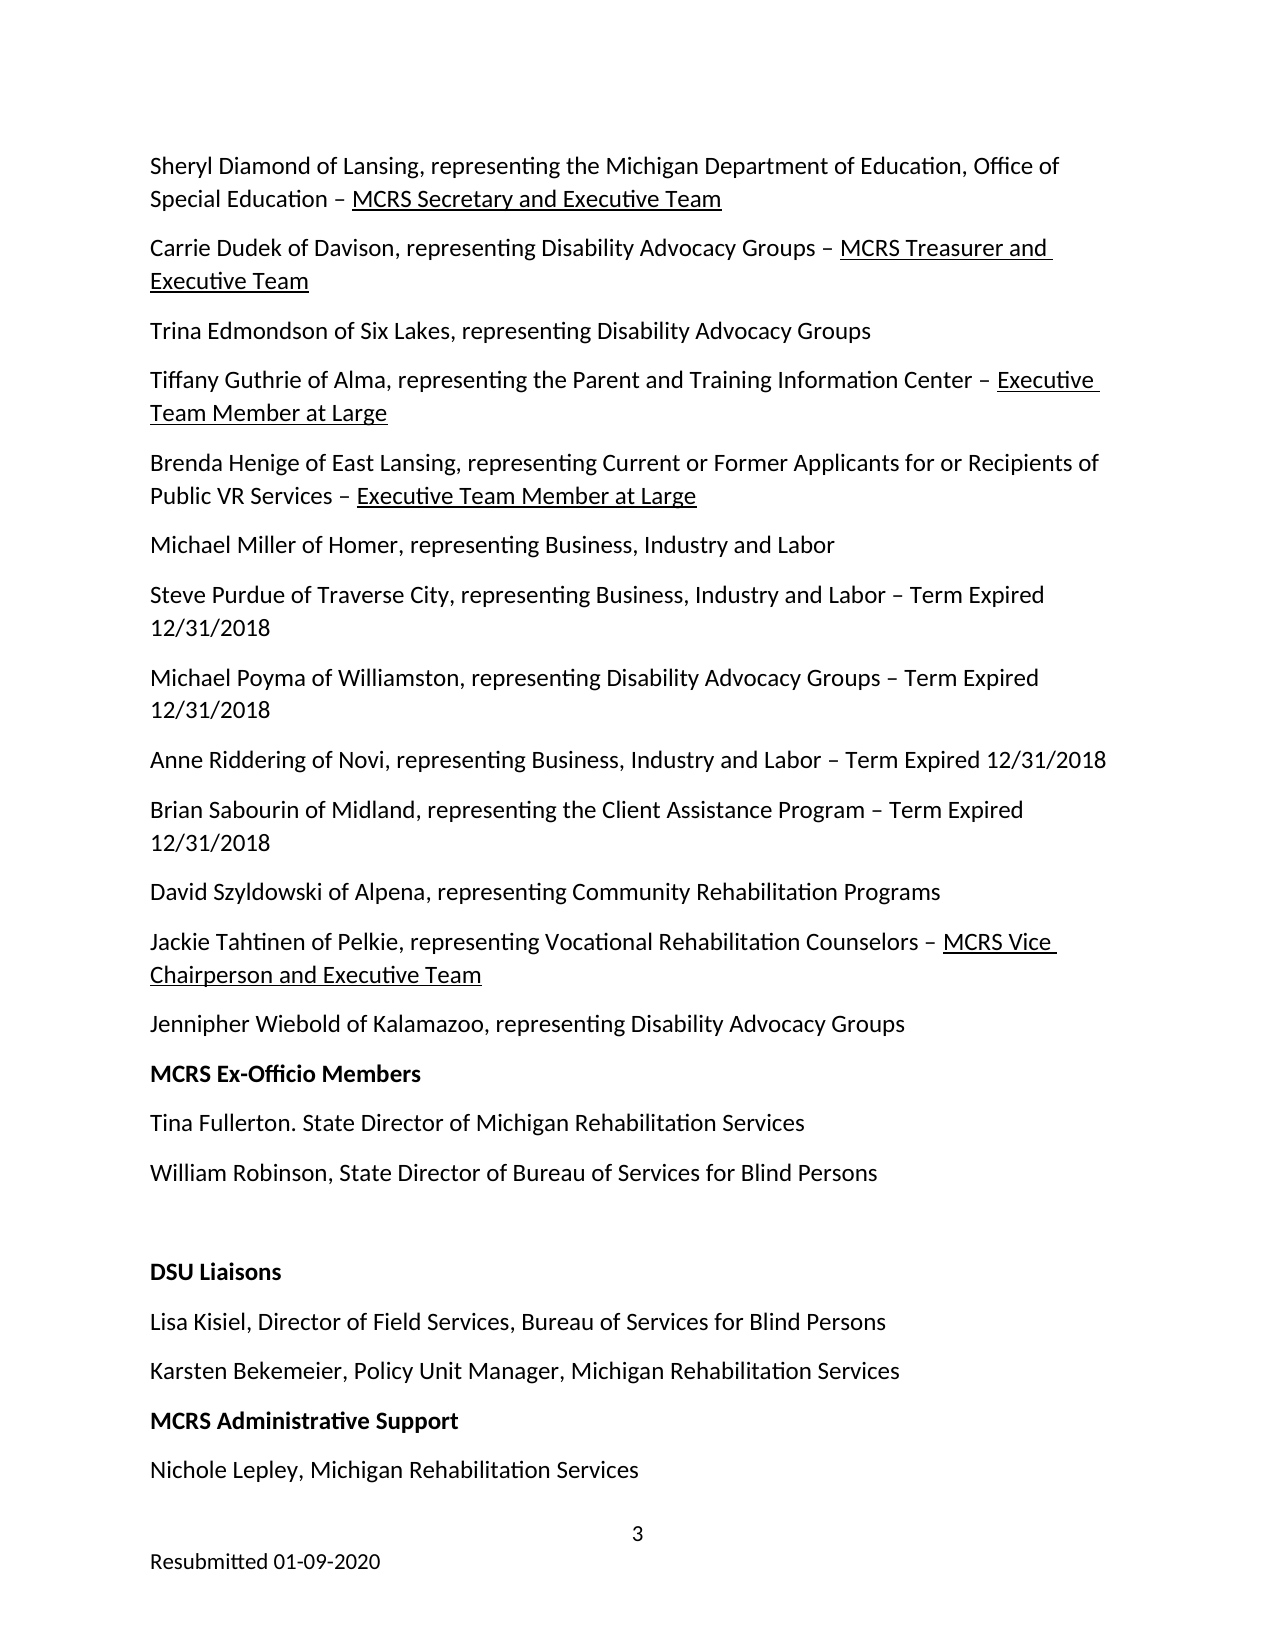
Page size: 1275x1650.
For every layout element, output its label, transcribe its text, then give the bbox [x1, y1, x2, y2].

text Jackie Tahtinen of Pelkie, representing Vocational Rehabilitation Counselors – MCRS Vice Chairperson and Executive Team [150, 926, 1125, 989]
text Carrie Dudek of Davison, representing Disability Advocacy Groups – MCRS Treasurer and Executive Team [150, 232, 1125, 296]
text Trina Edmondson of Six Lakes, representing Disability Advocacy Groups [150, 315, 1125, 346]
text Michael Poyma of Williamston, representing Disability Advocacy Groups – Term Expired 12/31/2018 [150, 662, 1125, 725]
text Karsten Bekemeier, Policy Unit Manager, Michigan Rehabilitation Services [150, 1355, 1125, 1386]
text MCRS Administrative Support [150, 1405, 1125, 1436]
text William Robinson, State Director of Bureau of Services for Blind Persons [150, 1157, 1125, 1188]
text Nichole Lepley, Michigan Rehabilitation Services [150, 1454, 1125, 1485]
text Steve Purdue of Traverse City, representing Business, Industry and Labor – Term Expired 12/31/2018 [150, 579, 1125, 643]
text Brian Sabourin of Midland, representing the Client Assistance Program – Term Expired 12/31/2018 [150, 794, 1125, 857]
text Jennipher Wiebold of Kalamazoo, representing Disability Advocacy Groups [150, 1008, 1125, 1039]
text Michael Miller of Homer, representing Business, Industry and Labor [150, 529, 1125, 560]
text Tina Fullerton. State Director of Michigan Rehabilitation Services [150, 1107, 1125, 1138]
text Tiffany Guthrie of Alma, representing the Parent and Training Information Center – Executive Team Member at Large [150, 364, 1125, 428]
text Lisa Kisiel, Director of Field Services, Bureau of Services for Blind Persons [150, 1306, 1125, 1336]
text Anne Riddering of Novi, representing Business, Industry and Labor – Term Expired 12/31/2018 [150, 744, 1125, 775]
text DSU Liaisons [150, 1256, 1125, 1287]
text Brenda Henige of East Lansing, representing Current or Former Applicants for or Recipients of Public VR Services – Executive Team Member at Large [150, 447, 1125, 511]
text David Szyldowski of Alpena, representing Community Rehabilitation Programs [150, 876, 1125, 907]
text Sheryl Diamond of Lansing, representing the Michigan Department of Education, Office of Special Education – MCRS Secretary and Executive Team [150, 150, 1125, 213]
text MCRS Ex-Officio Members [150, 1058, 1125, 1088]
